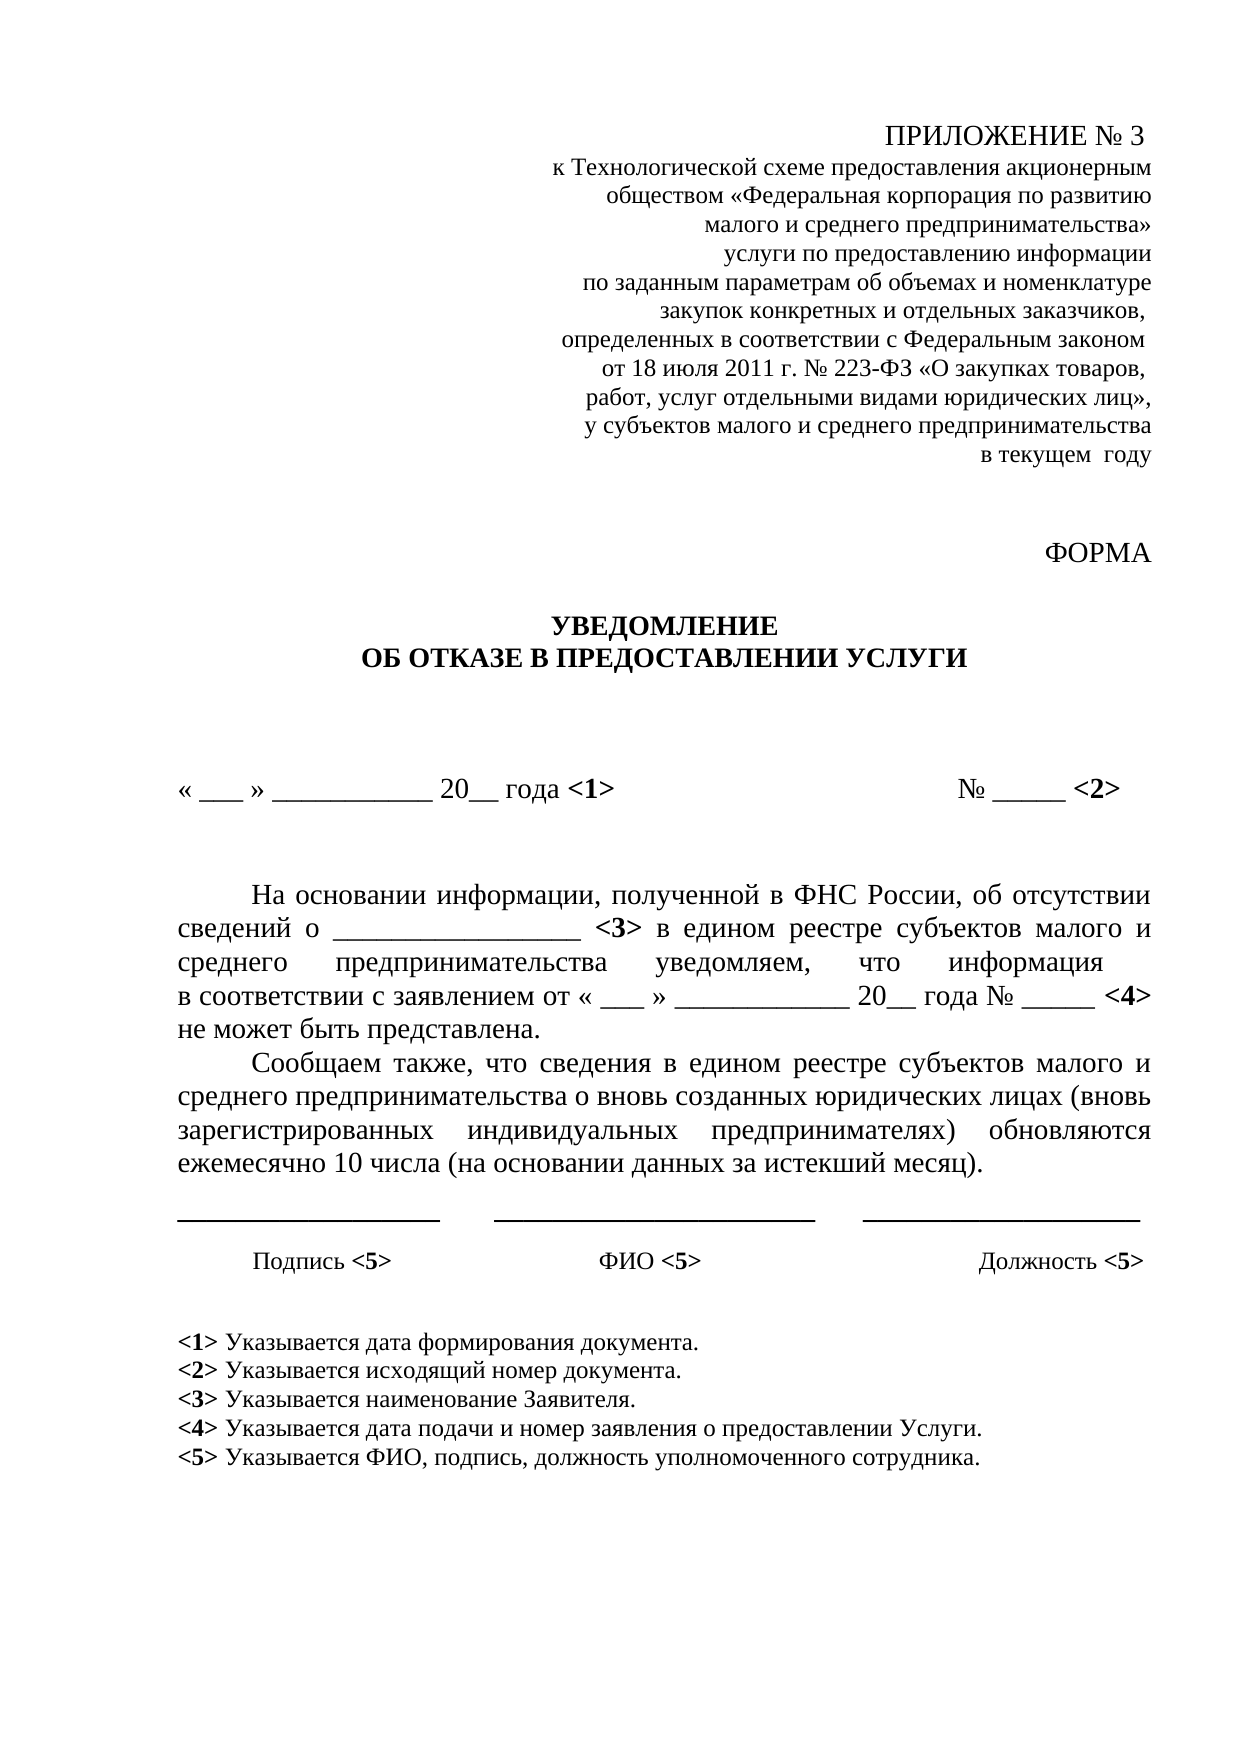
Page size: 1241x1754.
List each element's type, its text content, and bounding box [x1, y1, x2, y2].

title ФОРМА [177, 535, 1152, 568]
text ОБ ОТКАЗЕ В ПРЕДОСТАВЛЕНИИ УСЛУГИ [177, 641, 1152, 673]
text Подпись <5> ФИО <5> Должность <5> [177, 1246, 1152, 1274]
text УВЕДОМЛЕНИЕ [177, 609, 1152, 641]
text « ___ » ___________ 20__ года <1> № _____ <2> [177, 771, 1152, 804]
title по заданным параметрам об объемах и номенклатуре закупок конкретных и отдельных заказчиков, определенных в соответствии с Федеральным законом от 18 июля 2011 г. № 223-ФЗ «О закупках товаров, работ, услуг отдельными видами юридических лиц», у субъектов малого и среднего предпринимательства [177, 267, 1152, 439]
text <4> Указывается дата подачи и номер заявления о предоставлении Услуги. [177, 1413, 1152, 1442]
text __________________ ______________________ ___________________ [177, 1191, 1152, 1225]
text На основании информации, полученной в ФНС России, об отсутствии сведений о _________________ <3> в едином реестре субъектов малого и среднего предпринимательства уведомляем, что информация в соответствии с заявлением от « ___ » ____________ 20__ года № _____ <4> не может быть представлена. [177, 877, 1152, 1045]
title малого и среднего предпринимательства» [177, 209, 1152, 238]
text Сообщаем также, что сведения в едином реестре субъектов малого и среднего предпринимательства о вновь созданных юридических лицах (вновь зарегистрированных индивидуальных предпринимателях) обновляются ежемесячно 10 числа (на основании данных за истекший месяц). [177, 1045, 1152, 1179]
title услуги по предоставлению информации [177, 238, 1152, 267]
text <3> Указывается наименование Заявителя. [177, 1384, 1152, 1413]
title ПРИЛОЖЕНИЕ № 3 к Технологической схеме предоставления акционерным [177, 118, 1152, 180]
title в текущем году [177, 439, 1152, 468]
text <5> Указывается ФИО, подпись, должность уполномоченного сотрудника. [177, 1442, 1152, 1470]
text <1> Указывается дата формирования документа. [177, 1327, 1152, 1355]
title обществом «Федеральная корпорация по развитию [177, 180, 1152, 209]
text <2> Указывается исходящий номер документа. [177, 1355, 1152, 1384]
